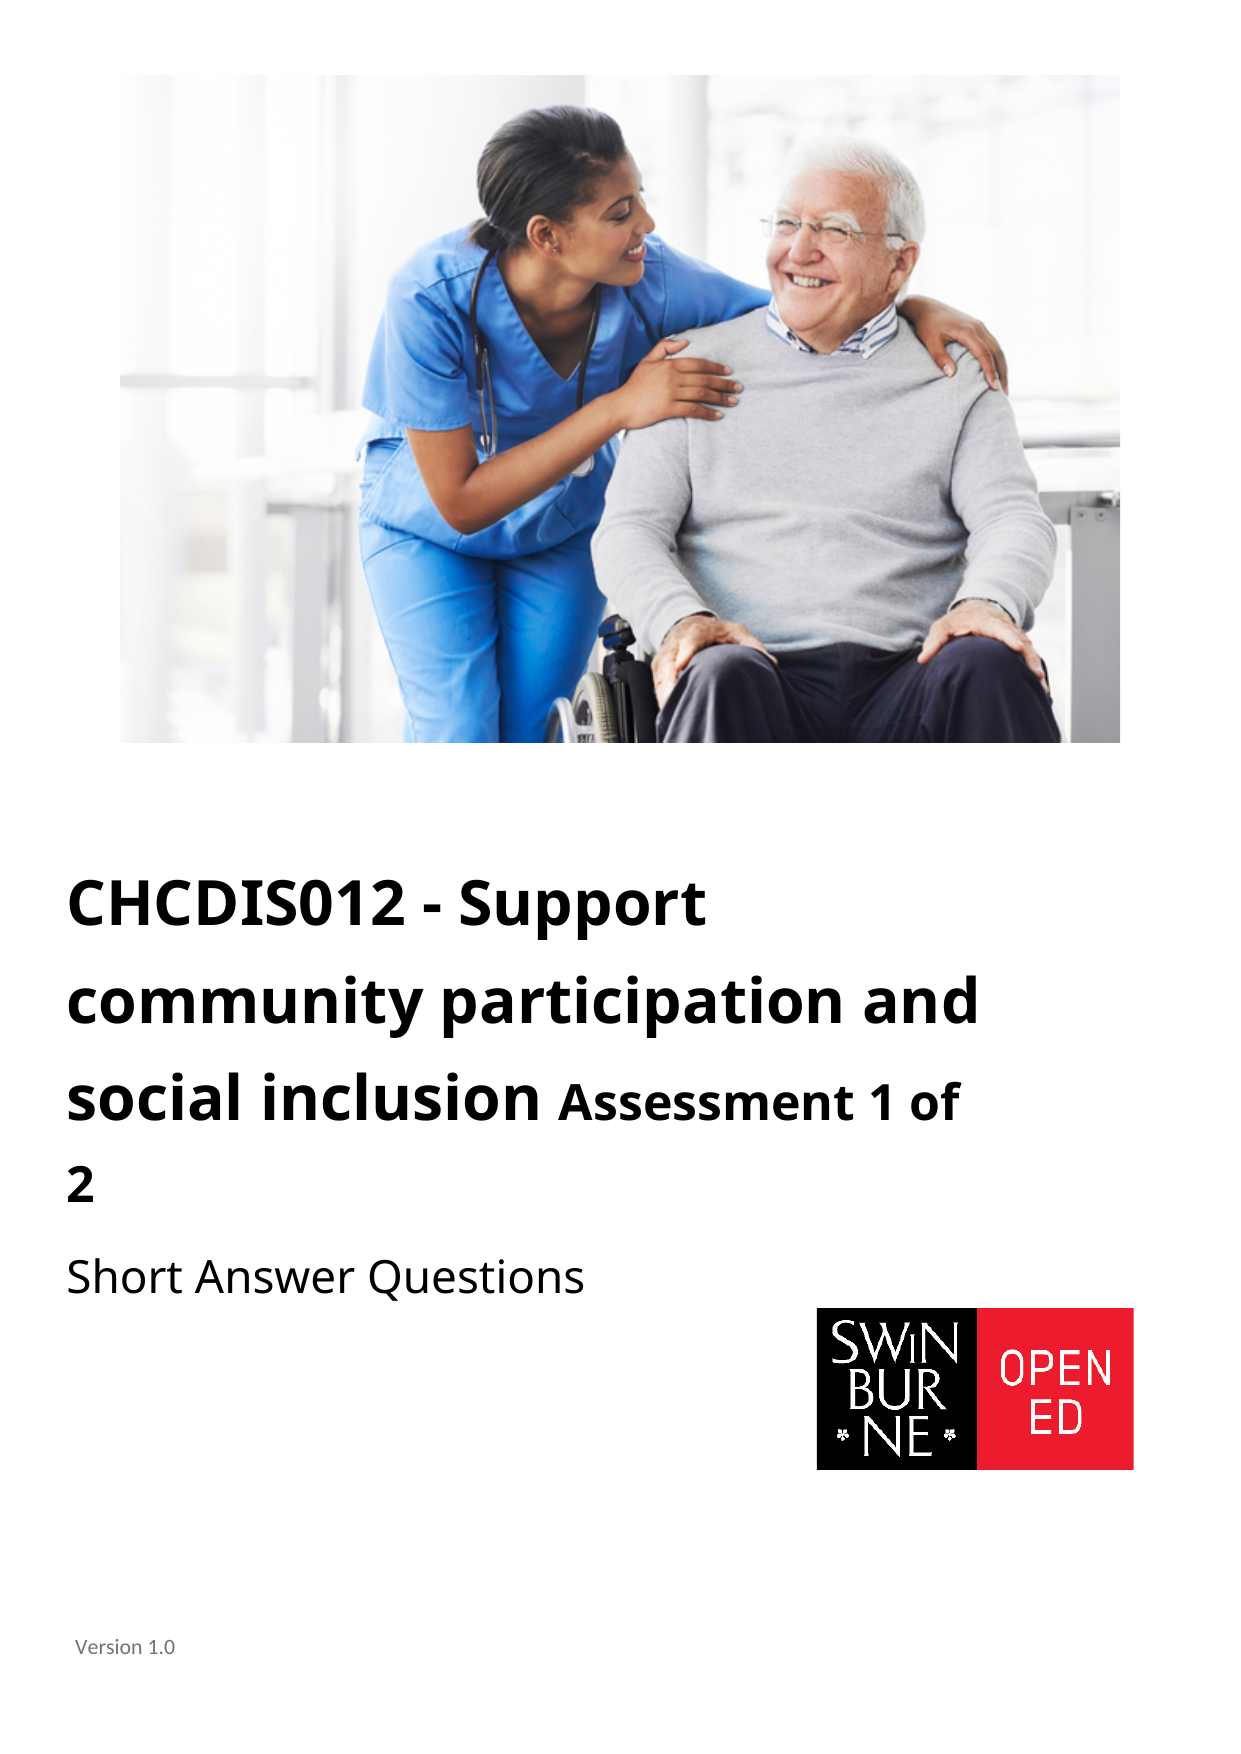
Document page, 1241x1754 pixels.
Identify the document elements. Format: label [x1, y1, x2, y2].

picture [815, 1308, 1134, 1468]
picture [120, 75, 1121, 743]
